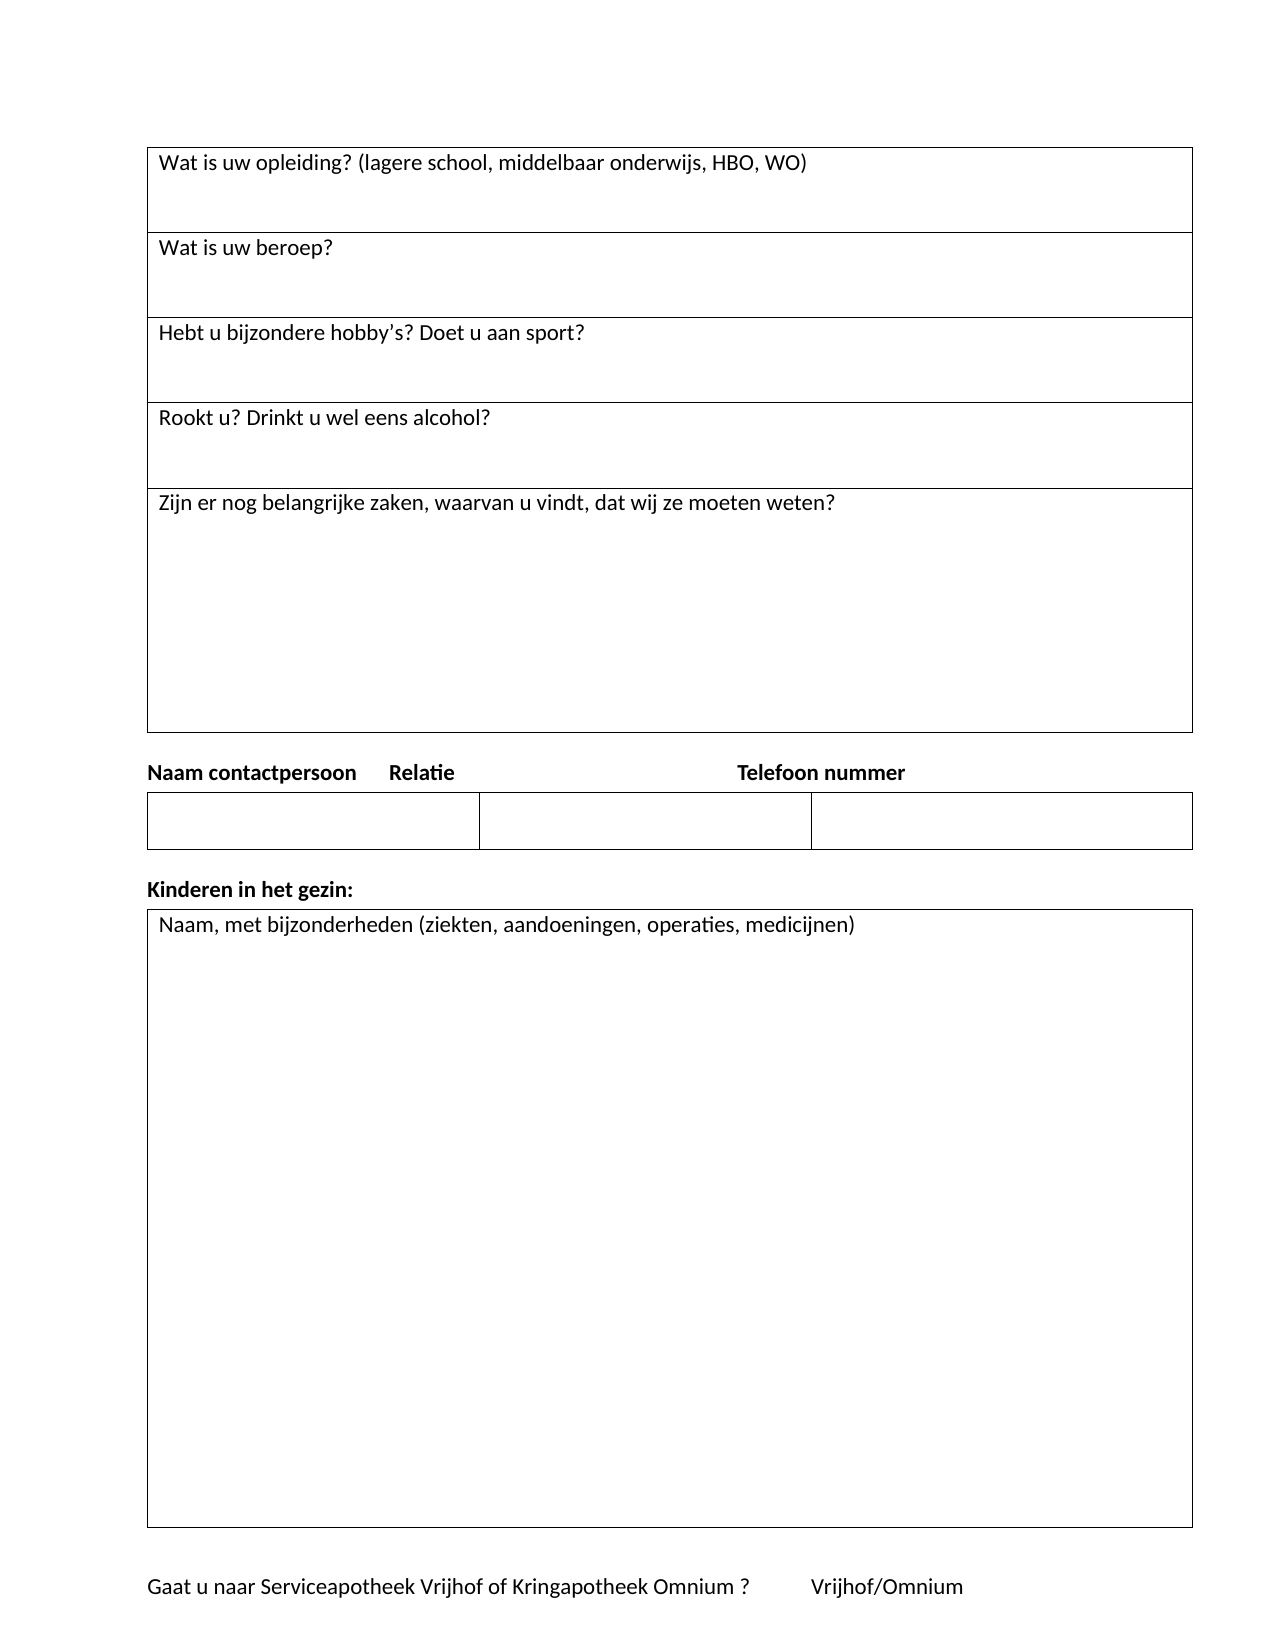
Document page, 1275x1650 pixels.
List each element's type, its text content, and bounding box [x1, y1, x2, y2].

table_header [148, 793, 479, 849]
text Gaat u naar Serviceapotheek Vrijhof of Kringapotheek Omnium ? Vrijhof/Omnium [147, 1572, 1128, 1601]
table_cell Zijn er nog belangrijke zaken, waarvan u vindt, dat wij ze moeten weten? [148, 489, 1192, 732]
table_cell Rookt u? Drinkt u wel eens alcohol? [148, 403, 1192, 487]
table_header Wat is uw opleiding? (lagere school, middelbaar onderwijs, HBO, WO) [148, 148, 1192, 232]
table_cell Wat is uw beroep? [148, 233, 1192, 317]
subtitle Kinderen in het gezin: [147, 875, 1128, 903]
subtitle Naam contactpersoon Relatie Telefoon nummer [147, 758, 1128, 786]
table_cell Hebt u bijzondere hobby’s? Doet u aan sport? [148, 318, 1192, 402]
table_header [812, 793, 1192, 849]
table_header [480, 793, 811, 849]
table_header Naam, met bijzonderheden (ziekten, aandoeningen, operaties, medicijnen) [148, 910, 1192, 1527]
